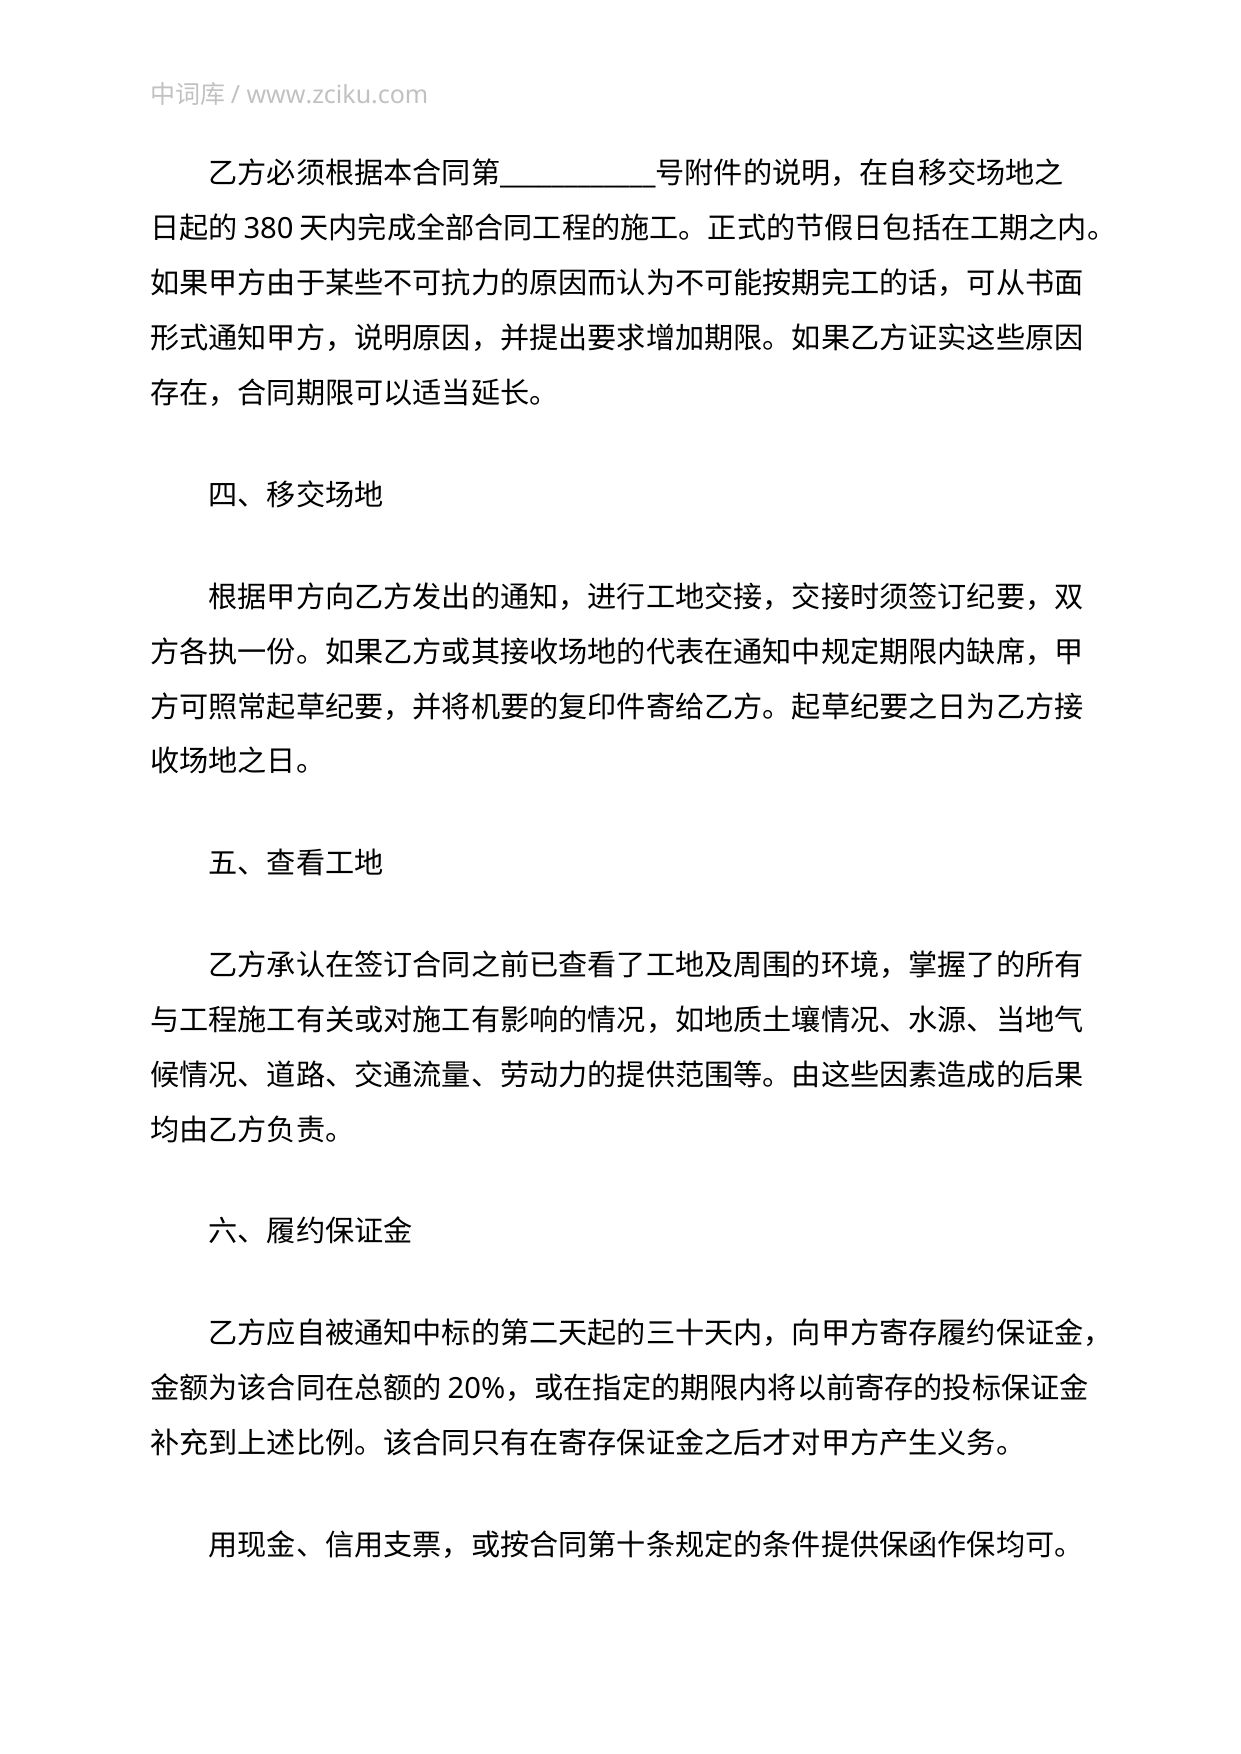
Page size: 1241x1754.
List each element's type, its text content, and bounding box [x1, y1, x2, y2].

text 六、履约保证金 [150, 1208, 1090, 1250]
text 乙方承认在签订合同之前已查看了工地及周围的环境，掌握了的所有与工程施工有关或对施工有影响的情况，如地质土壤情况、水源、当地气候情况、道路、交通流量、劳动力的提供范围等。由这些因素造成的后果均由乙方负责。 [150, 942, 1090, 1148]
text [150, 1521, 1090, 1564]
text 根据甲方向乙方发出的通知，进行工地交接，交接时须签订纪要，双方各执一份。如果乙方或其接收场地的代表在通知中规定期限内缺席，甲方可照常起草纪要，并将机要的复印件寄给乙方。起草纪要之日为乙方接收场地之日。 [150, 573, 1090, 780]
text 乙方应自被通知中标的第二天起的三十天内，向甲方寄存履约保证金，金额为该合同在总额的20%，或在指定的期限内将以前寄存的投标保证金补充到上述比例。该合同只有在寄存保证金之后才对甲方产生义务。 [150, 1310, 1090, 1462]
text 四、移交场地 [150, 472, 1090, 514]
text 乙方必须根据本合同第____________号附件的说明，在自移交场地之日起的380天内完成全部合同工程的施工。正式的节假日包括在工期之内。如果甲方由于某些不可抗力的原因而认为不可能按期完工的话，可从书面形式通知甲方，说明原因，并提出要求增加期限。如果乙方证实这些原因存在，合同期限可以适当延长。 [150, 150, 1090, 412]
text 五、查看工地 [150, 840, 1090, 882]
